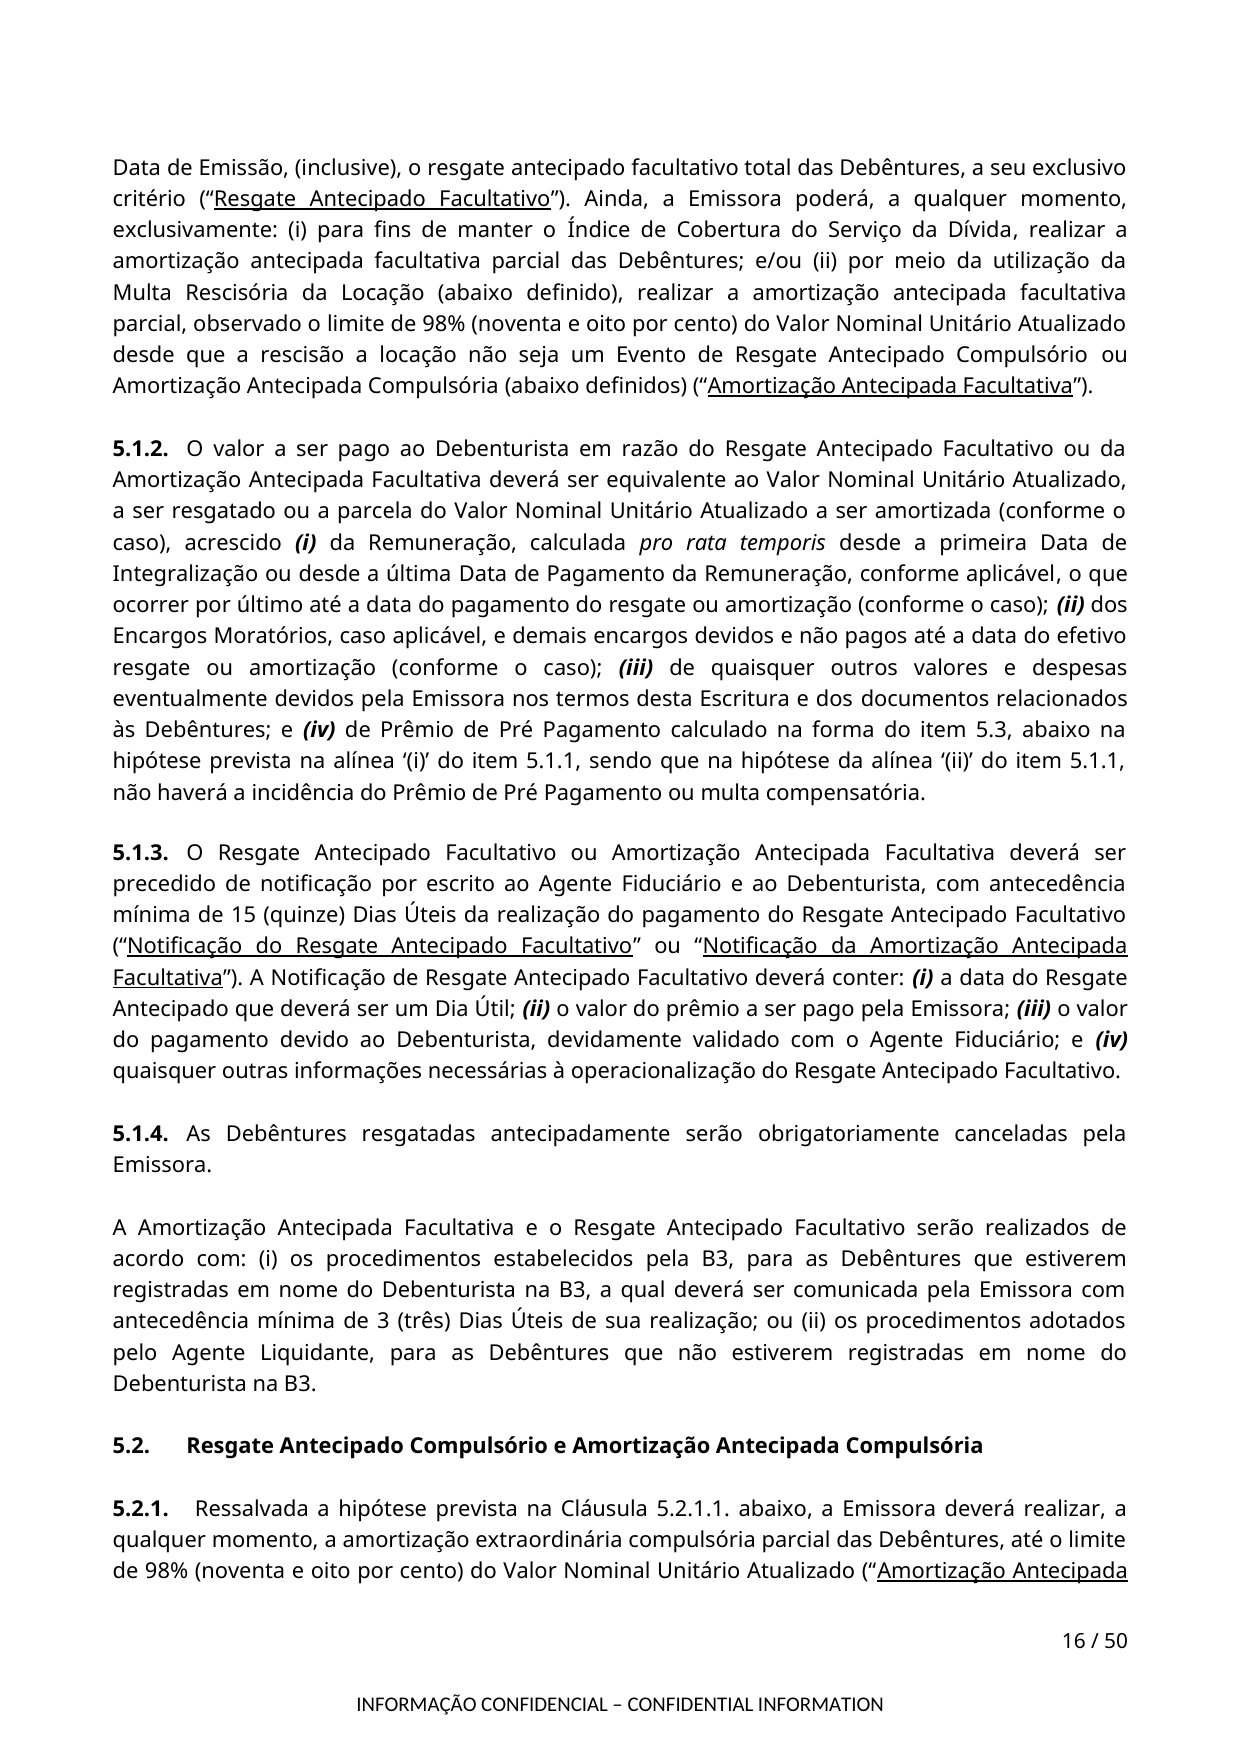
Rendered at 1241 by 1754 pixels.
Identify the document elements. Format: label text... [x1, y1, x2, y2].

text 5.1.2. O valor a ser pago ao Debenturista em razão do Resgate Antecipado Facultativo ou da Amortização Antecipada Facultativa deverá ser equivalente ao Valor Nominal Unitário Atualizado, a ser resgatado ou a parcela do Valor Nominal Unitário Atualizado a ser amortizada (conforme o caso), acrescido (i) da Remuneração, calculada pro rata temporis desde a primeira Data de Integralização ou desde a última Data de Pagamento da Remuneração, conforme aplicável, o que ocorrer por último até a data do pagamento do resgate ou amortização (conforme o caso); (ii) dos Encargos Moratórios, caso aplicável, e demais encargos devidos e não pagos até a data do efetivo resgate ou amortização (conforme o caso); (iii) de quaisquer outros valores e despesas eventualmente devidos pela Emissora nos termos desta Escritura e dos documentos relacionados às Debêntures; e (iv) de Prêmio de Pré Pagamento calculado na forma do item 5.3, abaixo na hipótese prevista na alínea ‘(i)’ do item 5.1.1, sendo que na hipótese da alínea ‘(ii)’ do item 5.1.1, não haverá a incidência do Prêmio de Pré Pagamento ou multa compensatória. [112, 431, 1128, 806]
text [112, 1491, 1128, 1585]
text A Amortização Antecipada Facultativa e o Resgate Antecipado Facultativo serão realizados de acordo com: (i) os procedimentos estabelecidos pela B3, para as Debêntures que estiverem registradas em nome do Debenturista na B3, a qual deverá ser comunicada pela Emissora com antecedência mínima de 3 (três) Dias Úteis de sua realização; ou (ii) os procedimentos adotados pelo Agente Liquidante, para as Debêntures que não estiverem registradas em nome do Debenturista na B3. [112, 1210, 1128, 1397]
text 5.1.4. As Debêntures resgatadas antecipadamente serão obrigatoriamente canceladas pela Emissora. [112, 1116, 1128, 1179]
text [112, 150, 1128, 400]
text 5.2. Resgate Antecipado Compulsório e Amortização Antecipada Compulsória [112, 1429, 1128, 1460]
text 5.1.3. O Resgate Antecipado Facultativo ou Amortização Antecipada Facultativa deverá ser precedido de notificação por escrito ao Agente Fiduciário e ao Debenturista, com antecedência mínima de 15 (quinze) Dias Úteis da realização do pagamento do Resgate Antecipado Facultativo (“Notificação do Resgate Antecipado Facultativo” ou “Notificação da Amortização Antecipada Facultativa”). A Notificação de Resgate Antecipado Facultativo deverá conter: (i) a data do Resgate Antecipado que deverá ser um Dia Útil; (ii) o valor do prêmio a ser pago pela Emissora; (iii) o valor do pagamento devido ao Debenturista, devidamente validado com o Agente Fiduciário; e (iv) quaisquer outras informações necessárias à operacionalização do Resgate Antecipado Facultativo. [112, 835, 1128, 1085]
